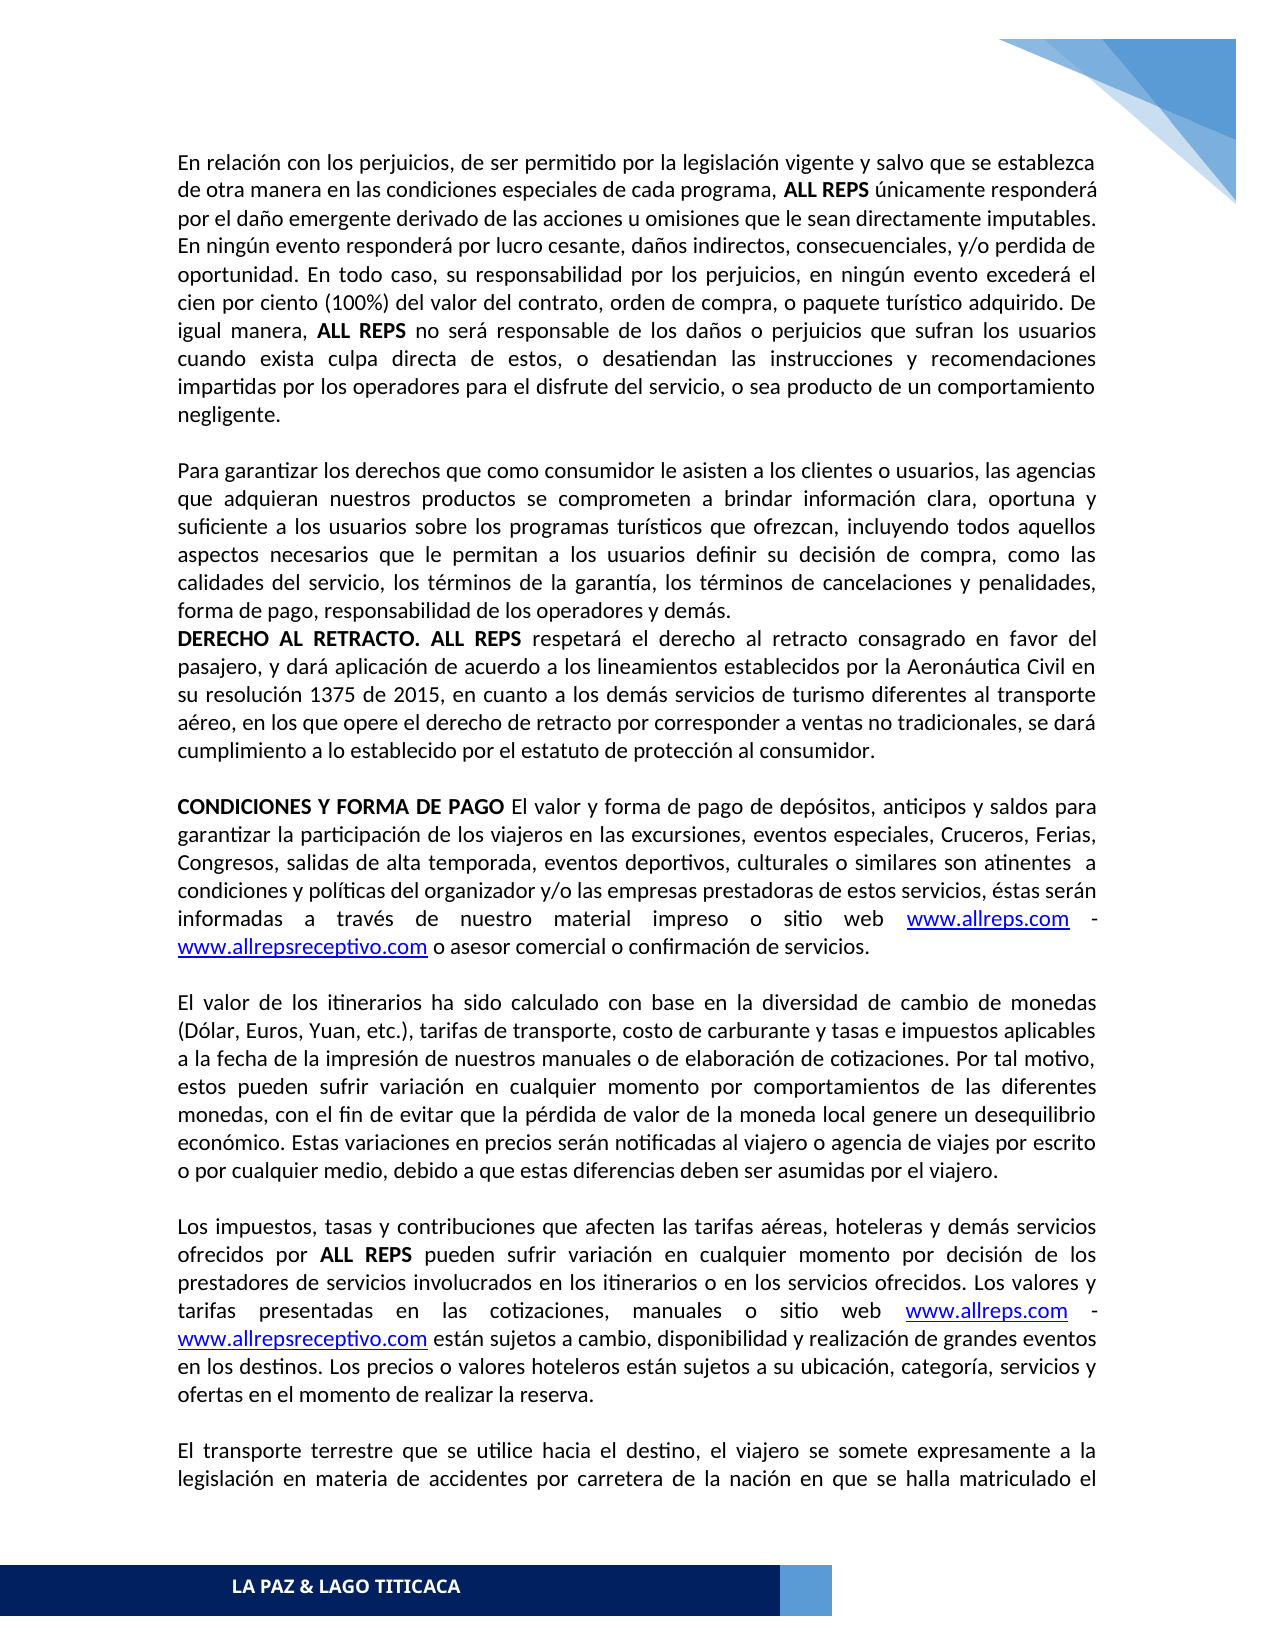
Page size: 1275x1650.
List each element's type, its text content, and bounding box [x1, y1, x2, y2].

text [177, 1437, 1098, 1493]
text DERECHO AL RETRACTO. ALL REPS respetará el derecho al retracto consagrado en favor del pasajero, y dará aplicación de acuerdo a los lineamientos establecidos por la Aeronáutica Civil en su resolución 1375 de 2015, en cuanto a los demás servicios de turismo diferentes al transporte aéreo, en los que opere el derecho de retracto por corresponder a ventas no tradicionales, se dará cumplimiento a lo establecido por el estatuto de protección al consumidor. [177, 624, 1098, 764]
picture [997, 39, 1236, 205]
text Los impuestos, tasas y contribuciones que afecten las tarifas aéreas, hoteleras y demás servicios ofrecidos por ALL REPS pueden sufrir variación en cualquier momento por decisión de los prestadores de servicios involucrados en los itinerarios o en los servicios ofrecidos. Los valores y tarifas presentadas en las cotizaciones, manuales o sitio web www.allreps.com - www.allrepsreceptivo.com están sujetos a cambio, disponibilidad y realización de grandes eventos en los destinos. Los precios o valores hoteleros están sujetos a su ubicación, categoría, servicios y ofertas en el momento de realizar la reserva. [177, 1212, 1098, 1408]
text El valor de los itinerarios ha sido calculado con base en la diversidad de cambio de monedas (Dólar, Euros, Yuan, etc.), tarifas de transporte, costo de carburante y tasas e impuestos aplicables a la fecha de la impresión de nuestros manuales o de elaboración de cotizaciones. Por tal motivo, estos pueden sufrir variación en cualquier momento por comportamientos de las diferentes monedas, con el fin de evitar que la pérdida de valor de la moneda local genere un desequilibrio económico. Estas variaciones en precios serán notificadas al viajero o agencia de viajes por escrito o por cualquier medio, debido a que estas diferencias deben ser asumidas por el viajero. [177, 988, 1098, 1184]
text Para garantizar los derechos que como consumidor le asisten a los clientes o usuarios, las agencias que adquieran nuestros productos se comprometen a brindar información clara, oportuna y suficiente a los usuarios sobre los programas turísticos que ofrezcan, incluyendo todos aquellos aspectos necesarios que le permitan a los usuarios definir su decisión de compra, como las calidades del servicio, los términos de la garantía, los términos de cancelaciones y penalidades, forma de pago, responsabilidad de los operadores y demás. [177, 456, 1098, 624]
text En relación con los perjuicios, de ser permitido por la legislación vigente y salvo que se establezca de otra manera en las condiciones especiales de cada programa, ALL REPS únicamente responderá por el daño emergente derivado de las acciones u omisiones que le sean directamente imputables. En ningún evento responderá por lucro cesante, daños indirectos, consecuenciales, y/o perdida de oportunidad. En todo caso, su responsabilidad por los perjuicios, en ningún evento excederá el cien por ciento (100%) del valor del contrato, orden de compra, o paquete turístico adquirido. De igual manera, ALL REPS no será responsable de los daños o perjuicios que sufran los usuarios cuando exista culpa directa de estos, o desatiendan las instrucciones y recomendaciones impartidas por los operadores para el disfrute del servicio, o sea producto de un comportamiento negligente. [177, 148, 1098, 428]
text CONDICIONES Y FORMA DE PAGO El valor y forma de pago de depósitos, anticipos y saldos para garantizar la participación de los viajeros en las excursiones, eventos especiales, Cruceros, Ferias, Congresos, salidas de alta temporada, eventos deportivos, culturales o similares son atinentes a condiciones y políticas del organizador y/o las empresas prestadoras de estos servicios, éstas serán informadas a través de nuestro material impreso o sitio web www.allreps.com - www.allrepsreceptivo.com o asesor comercial o confirmación de servicios. [177, 792, 1098, 960]
